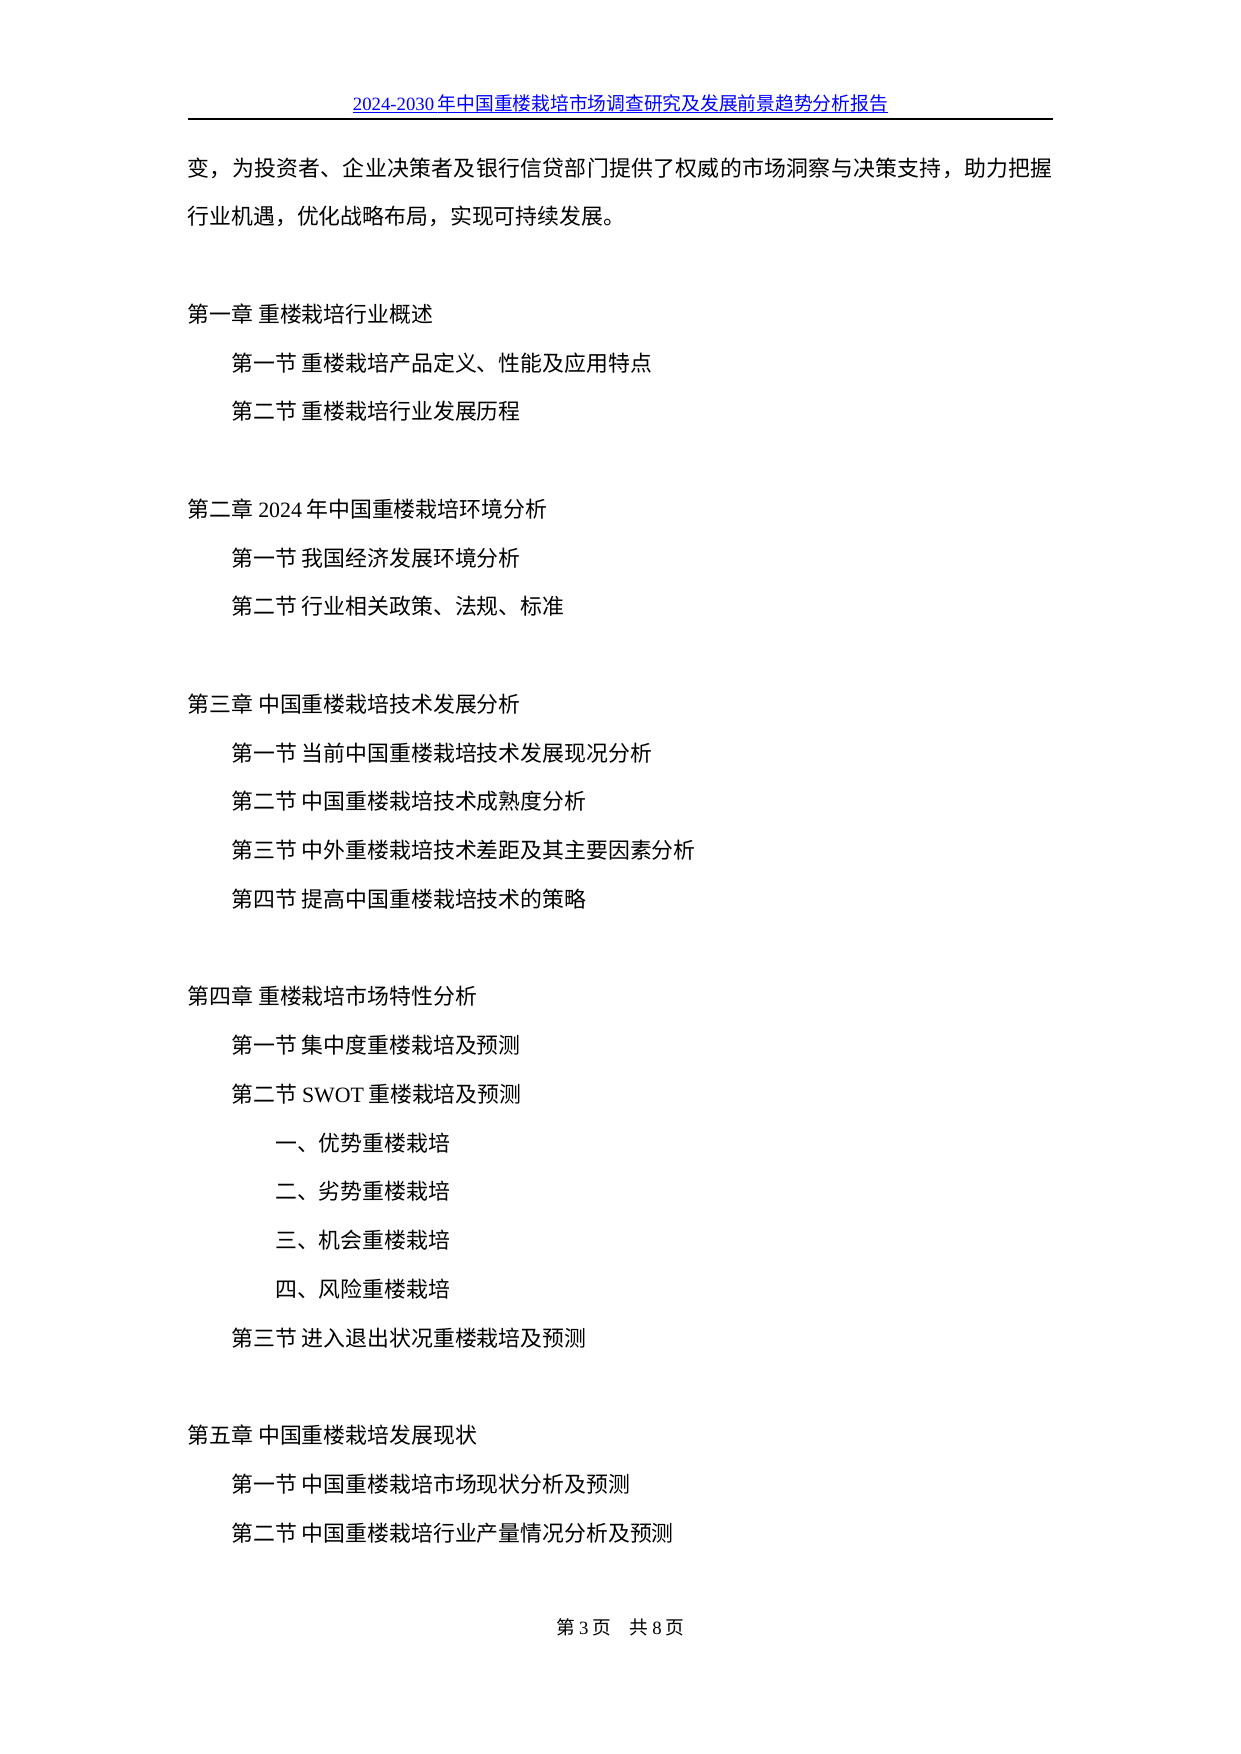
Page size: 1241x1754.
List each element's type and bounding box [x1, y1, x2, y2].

text [187, 150, 1053, 1548]
